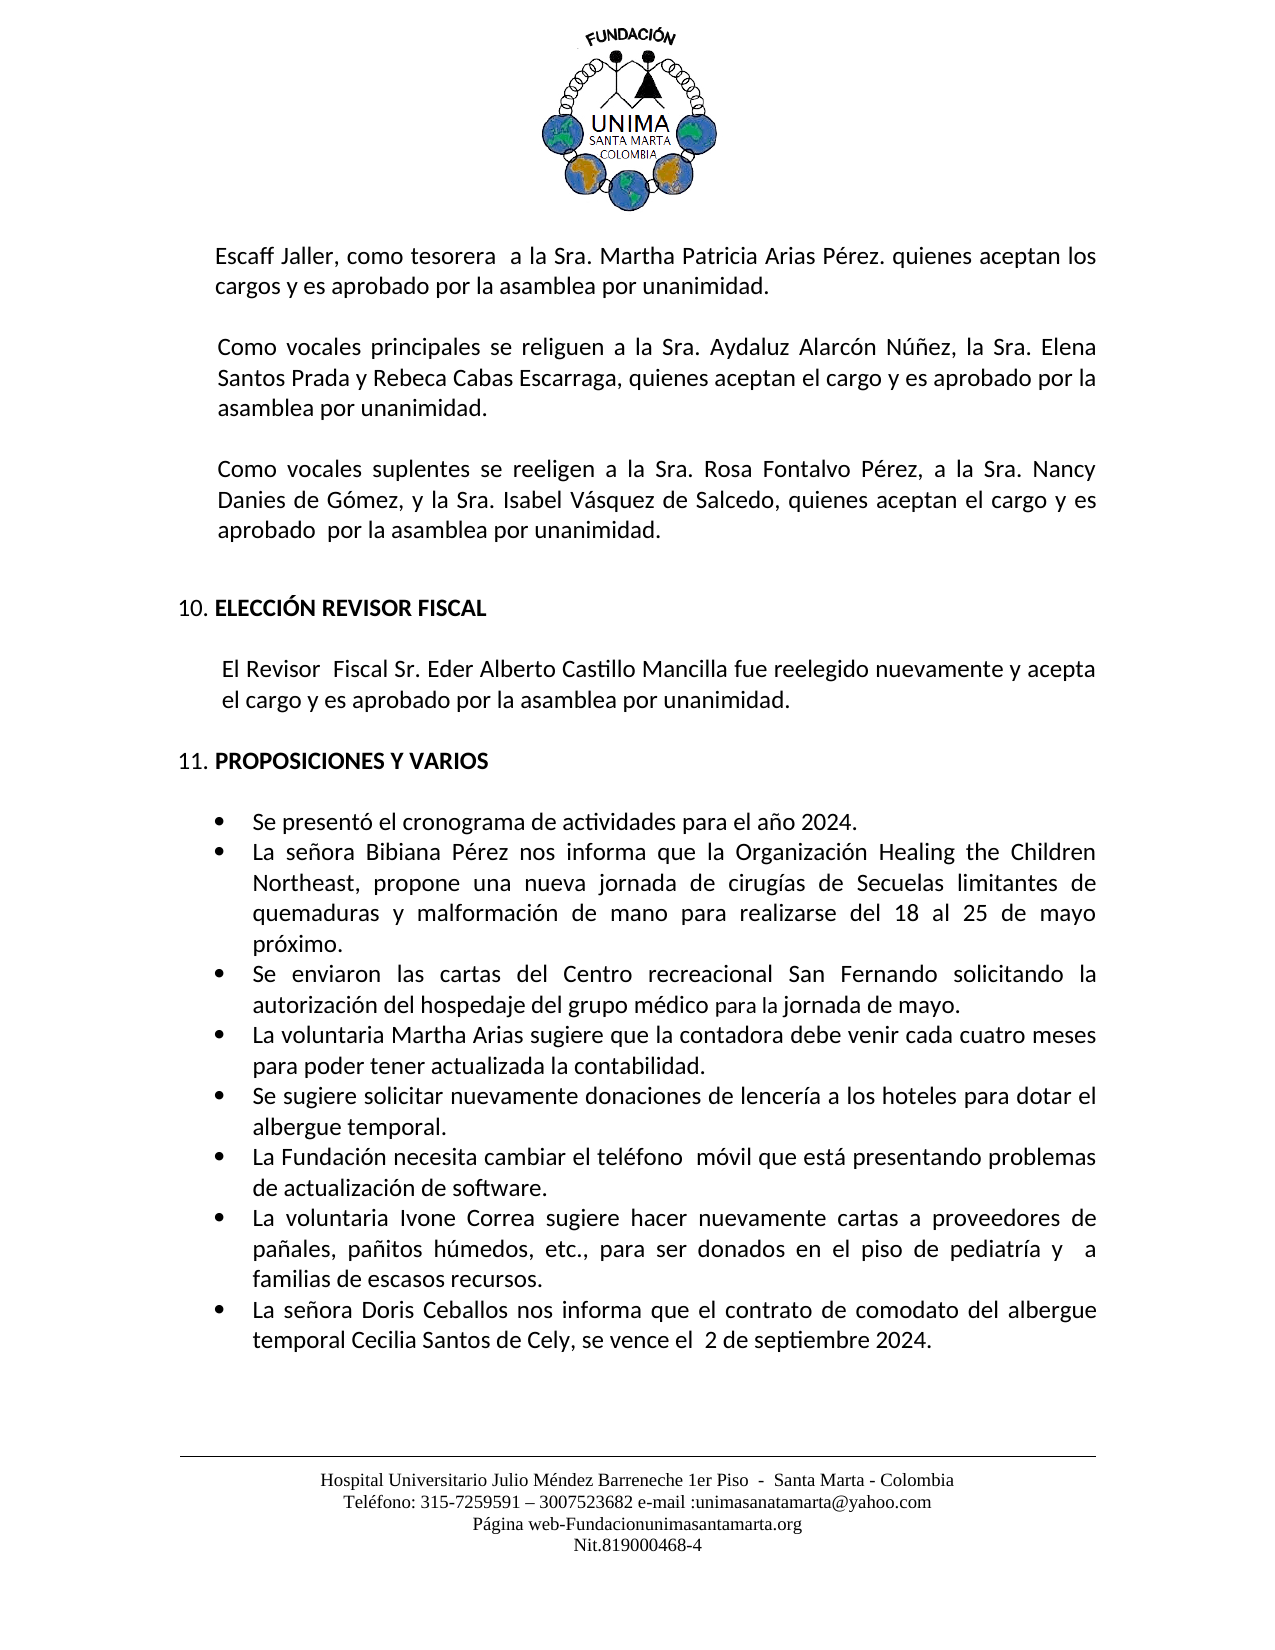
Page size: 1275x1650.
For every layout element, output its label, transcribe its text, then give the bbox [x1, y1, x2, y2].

list Se sugiere solicitar nuevamente donaciones de lencería a los hoteles para dotar el albergue temporal. [215, 1081, 1098, 1142]
list La voluntaria Martha Arias sugiere que la contadora debe venir cada cuatro meses para poder tener actualizada la contabilidad. [215, 1019, 1098, 1081]
list La Fundación necesita cambiar el teléfono móvil que está presentando problemas de actualización de software. [215, 1142, 1098, 1203]
list PROPOSICIONES Y VARIOS [177, 745, 1098, 775]
list La señora Doris Ceballos nos informa que el contrato de comodato del albergue temporal Cecilia Santos de Cely, se vence el 2 de septiembre 2024. [215, 1294, 1098, 1355]
list Como vocales suplentes se reeligen a la Sra. Rosa Fontalvo Pérez, a la Sra. Nancy Danies de Gómez, y la Sra. Isabel Vásquez de Salcedo, quienes aceptan el cargo y es aprobado por la asamblea por unanimidad. [217, 453, 1098, 545]
text 10. ELECCIÓN REVISOR FISCAL [177, 592, 1098, 623]
list Se enviaron las cartas del Centro recreacional San Fernando solicitando la autorización del hospedaje del grupo médico para la jornada de mayo. [215, 958, 1098, 1019]
text El Revisor Fiscal Sr. Eder Alberto Castillo Mancilla fue reelegido nuevamente y acepta el cargo y es aprobado por la asamblea por unanimidad. [177, 653, 1098, 714]
list Se presentó el cronograma de actividades para el año 2024. [215, 806, 1098, 836]
list La señora Bibiana Pérez nos informa que la Organización Healing the Children Northeast, propone una nueva jornada de cirugías de Secuelas limitantes de quemaduras y malformación de mano para realizarse del 18 al 25 de mayo próximo. [215, 836, 1098, 958]
list La voluntaria Ivone Correa sugiere hacer nuevamente cartas a proveedores de pañales, pañitos húmedos, etc., para ser donados en el piso de pediatría y a familias de escasos recursos. [215, 1203, 1098, 1294]
picture [537, 15, 727, 219]
list Como vocales principales se religuen a la Sra. Aydaluz Alarcón Núñez, la Sra. Elena Santos Prada y Rebeca Cabas Escarraga, quienes aceptan el cargo y es aprobado por la asamblea por unanimidad. [217, 331, 1098, 423]
